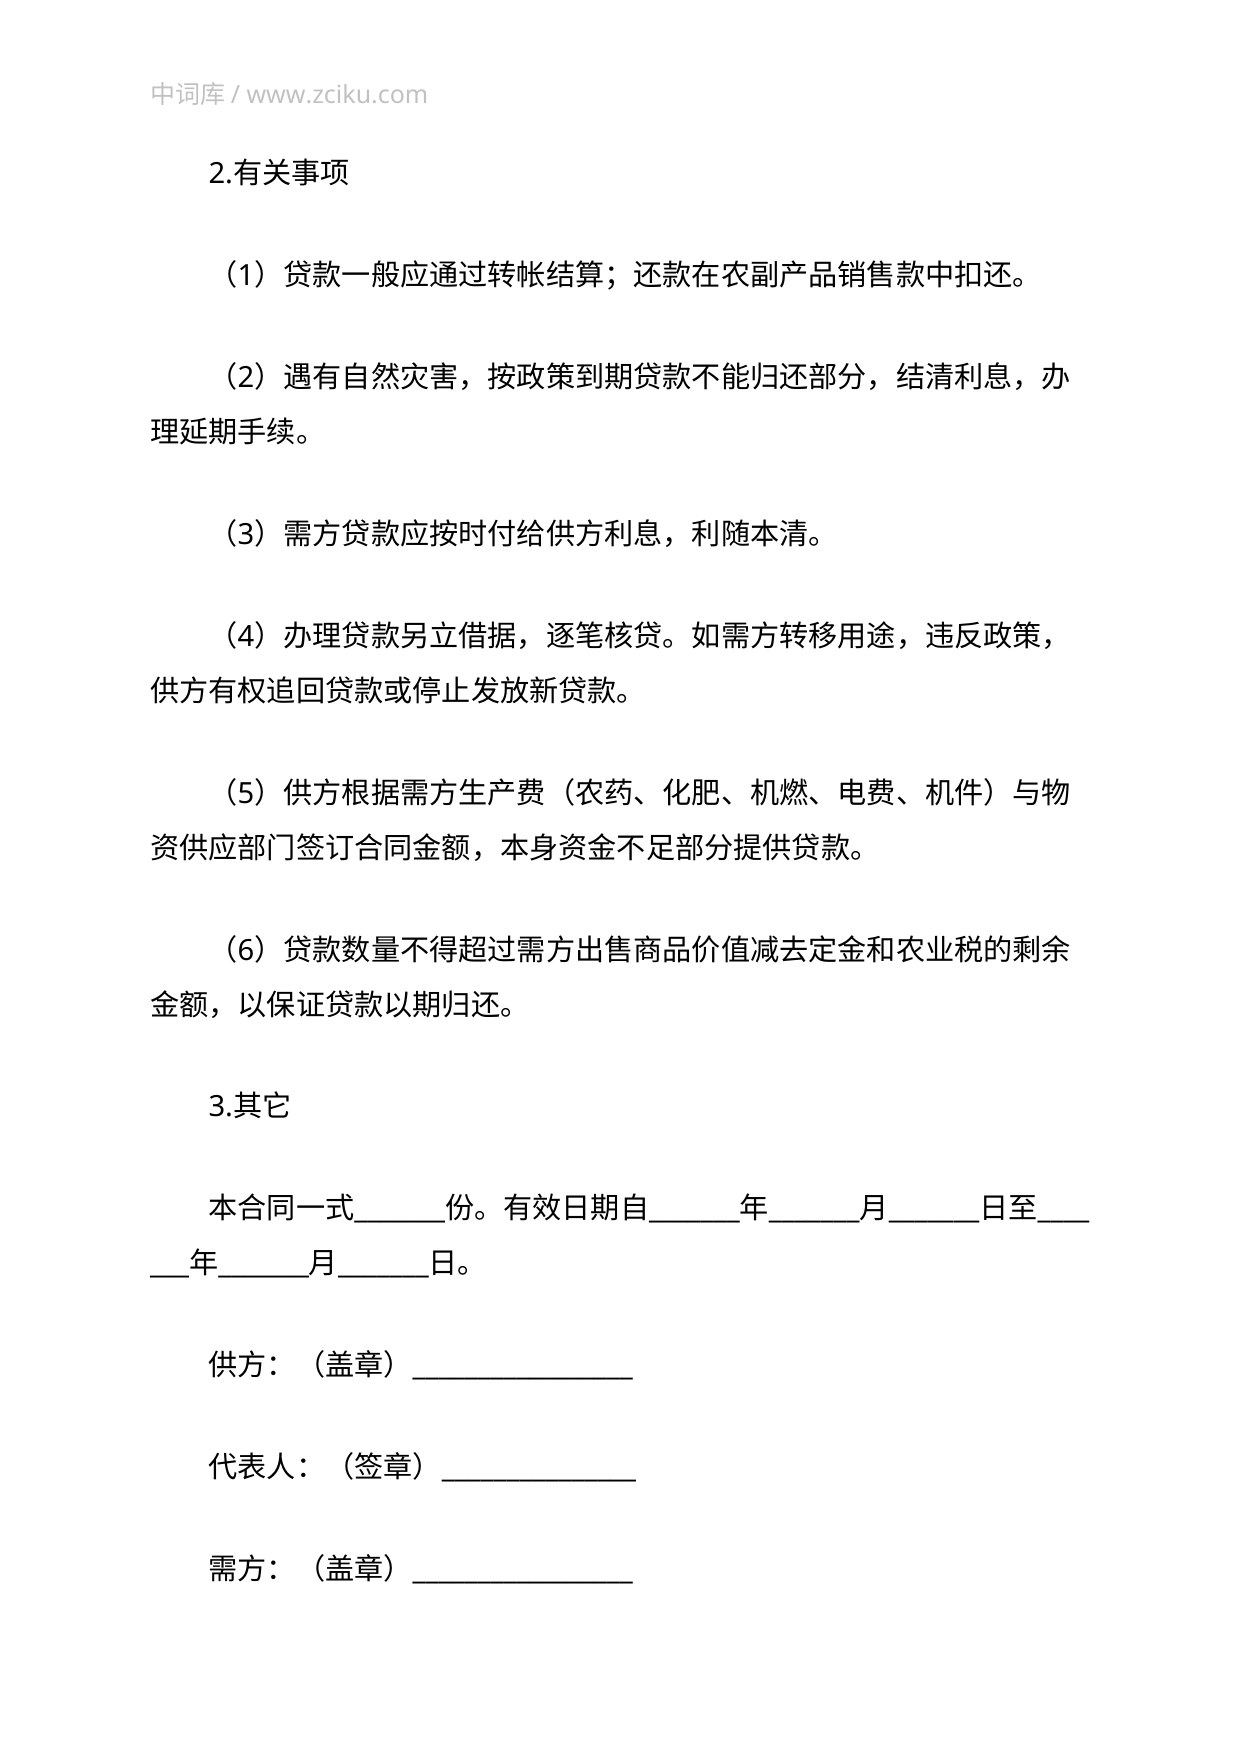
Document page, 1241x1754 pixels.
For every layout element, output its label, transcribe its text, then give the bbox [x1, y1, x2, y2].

text （6）贷款数量不得超过需方出售商品价值减去定金和农业税的剩余金额，以保证贷款以期归还。 [150, 926, 1090, 1023]
text （2）遇有自然灾害，按政策到期贷款不能归还部分，结清利息，办理延期手续。 [150, 354, 1090, 451]
text （4）办理贷款另立借据，逐笔核贷。如需方转移用途，违反政策，供方有权追回贷款或停止发放新贷款。 [150, 613, 1090, 710]
text 2.有关事项 [150, 150, 1090, 192]
text （3）需方贷款应按时付给供方利息，利随本清。 [150, 511, 1090, 553]
text （1）贷款一般应通过转帐结算；还款在农副产品销售款中扣还。 [150, 252, 1090, 294]
text 本合同一式_______份。有效日期自_______年_______月_______日至_______年_______月_______日。 [150, 1185, 1090, 1282]
text 需方：（盖章）_________________ [150, 1546, 1090, 1588]
text （5）供方根据需方生产费（农药、化肥、机燃、电费、机件）与物资供应部门签订合同金额，本身资金不足部分提供贷款。 [150, 769, 1090, 867]
text 3.其它 [150, 1083, 1090, 1125]
text 供方：（盖章）_________________ [150, 1342, 1090, 1384]
text 代表人：（签章）_______________ [150, 1444, 1090, 1486]
